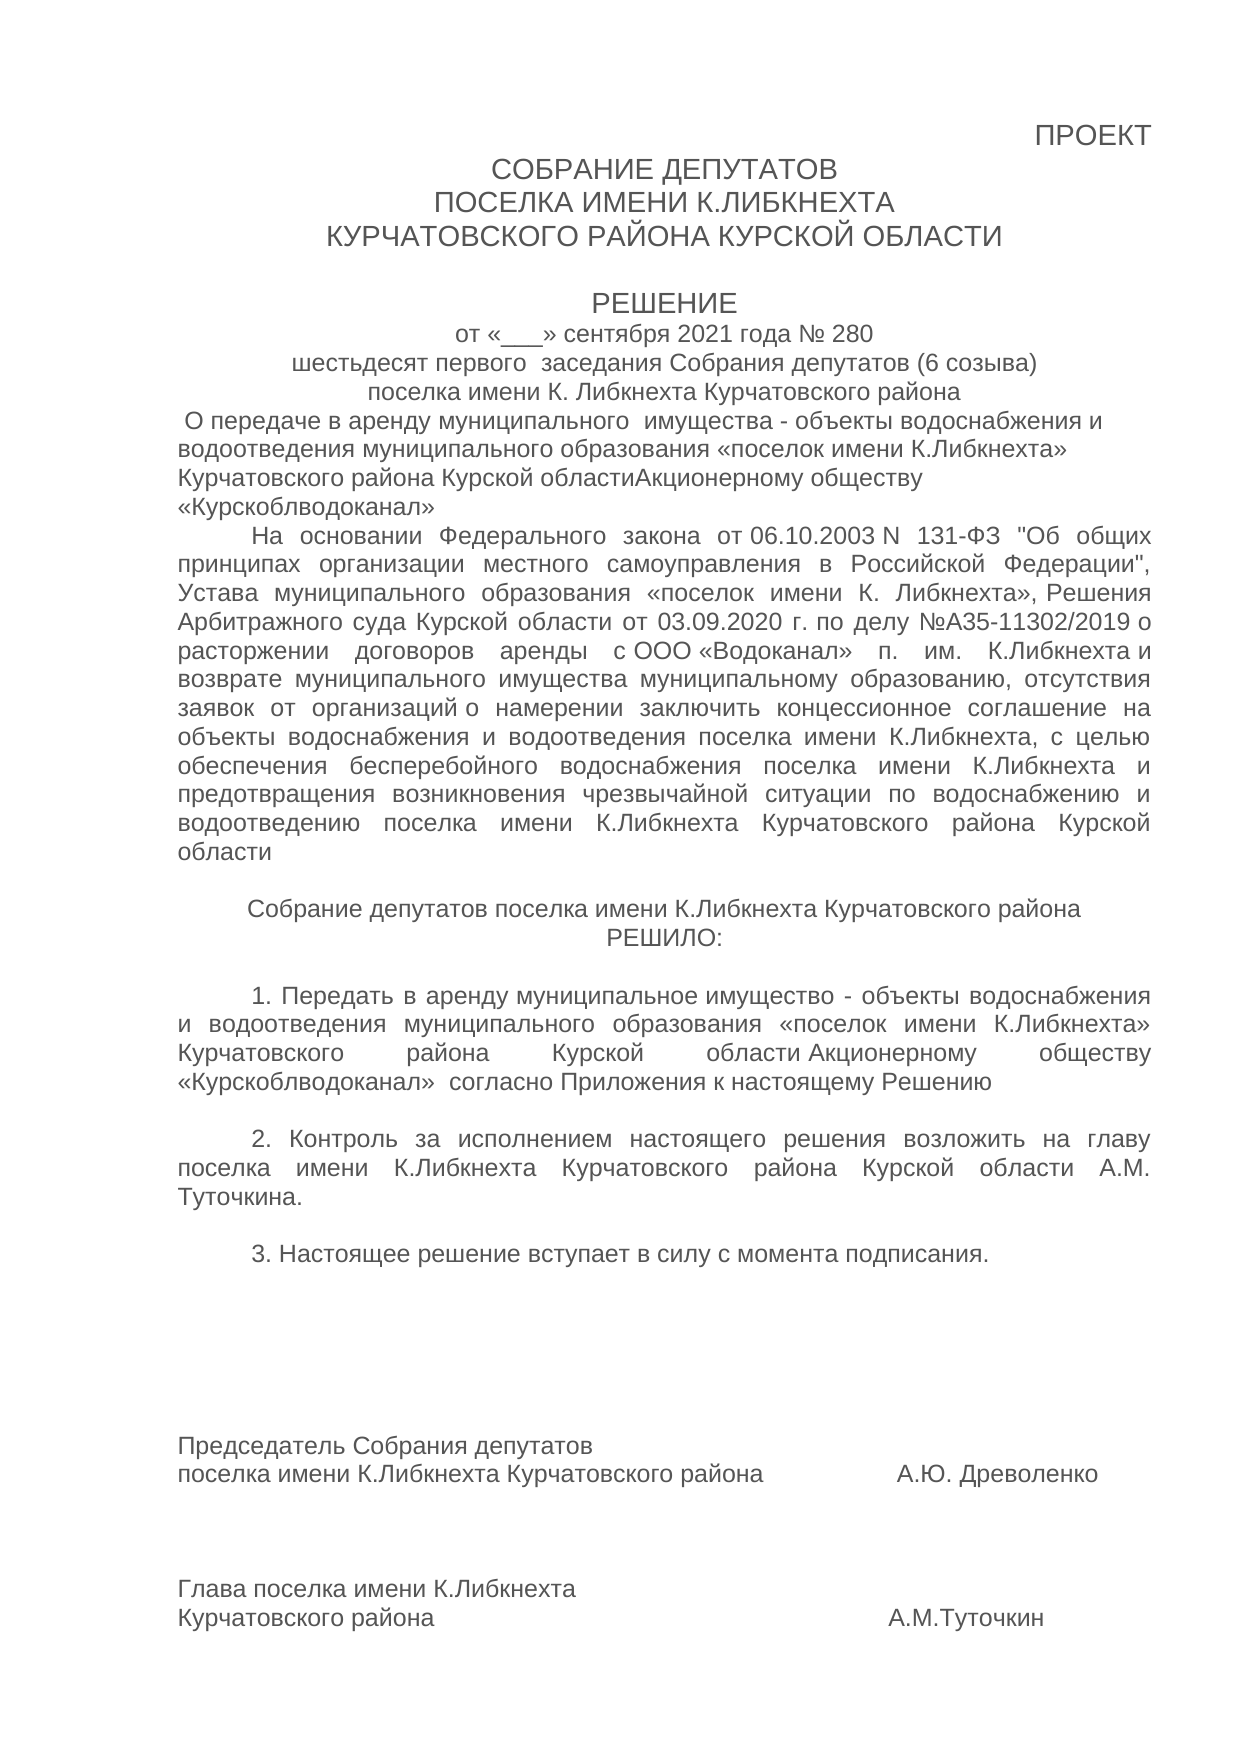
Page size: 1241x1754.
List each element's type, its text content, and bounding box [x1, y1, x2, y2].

text 1. Передать в аренду муниципальное имущество - объекты водоснабжения и водоотведения муниципального образования «поселок имени К.Либкнехта» Курчатовского района Курской области Акционерному обществу «Курскоблводоканал» согласно Приложения к настоящему Решению [177, 981, 1152, 1096]
text ПРОЕКТ [177, 118, 1152, 152]
text поселка имени К. Либкнехта Курчатовского района [177, 377, 1152, 406]
text РЕШЕНИЕ [177, 286, 1152, 319]
text поселка имени К.Либкнехта Курчатовского района А.Ю. Древоленко [177, 1459, 1152, 1488]
text О передаче в аренду муниципального имущества - объекты водоснабжения и водоотведения муниципального образования «поселок имени К.Либкнехта» Курчатовского района Курской областиАкционерному обществу «Курскоблводоканал» [177, 406, 1152, 521]
text На основании Федерального закона от 06.10.2003 N 131-ФЗ "Об общих принципах организации местного самоуправления в Российской Федерации", Устава муниципального образования «поселок имени К. Либкнехта», Решения Арбитражного суда Курской области от 03.09.2020 г. по делу №А35-11302/2019 о расторжении договоров аренды с ООО «Водоканал» п. им. К.Либкнехта и возврате муниципального имущества муниципальному образованию, отсутствия заявок от организаций о намерении заключить концессионное соглашение на объекты водоснабжения и водоотведения поселка имени К.Либкнехта, с целью обеспечения бесперебойного водоснабжения поселка имени К.Либкнехта и предотвращения возникновения чрезвычайной ситуации по водоснабжению и водоотведению поселка имени К.Либкнехта Курчатовского района Курской области [177, 521, 1152, 866]
text СОБРАНИЕ ДЕПУТАТОВ [177, 152, 1152, 185]
text Глава поселка имени К.Либкнехта [177, 1574, 1152, 1603]
text 3. Настоящее решение вступает в силу с момента подписания. [177, 1239, 1152, 1268]
text ПОСЕЛКА ИМЕНИ К.ЛИБКНЕХТА [177, 185, 1152, 219]
text Собрание депутатов поселка имени К.Либкнехта Курчатовского района [177, 894, 1152, 923]
text от «___» сентября 2021 года № 280 [177, 319, 1152, 348]
text РЕШИЛО: [177, 923, 1152, 952]
text Председатель Собрания депутатов [177, 1431, 1152, 1459]
text Курчатовского района А.М.Туточкин [177, 1603, 1152, 1632]
text 2. Контроль за исполнением настоящего решения возложить на главу поселка имени К.Либкнехта Курчатовского района Курской области А.М. Туточкина. [177, 1124, 1152, 1211]
text шестьдесят первого заседания Собрания депутатов (6 созыва) [177, 348, 1152, 377]
text КУРЧАТОВСКОГО РАЙОНА КУРСКОЙ ОБЛАСТИ [177, 219, 1152, 252]
